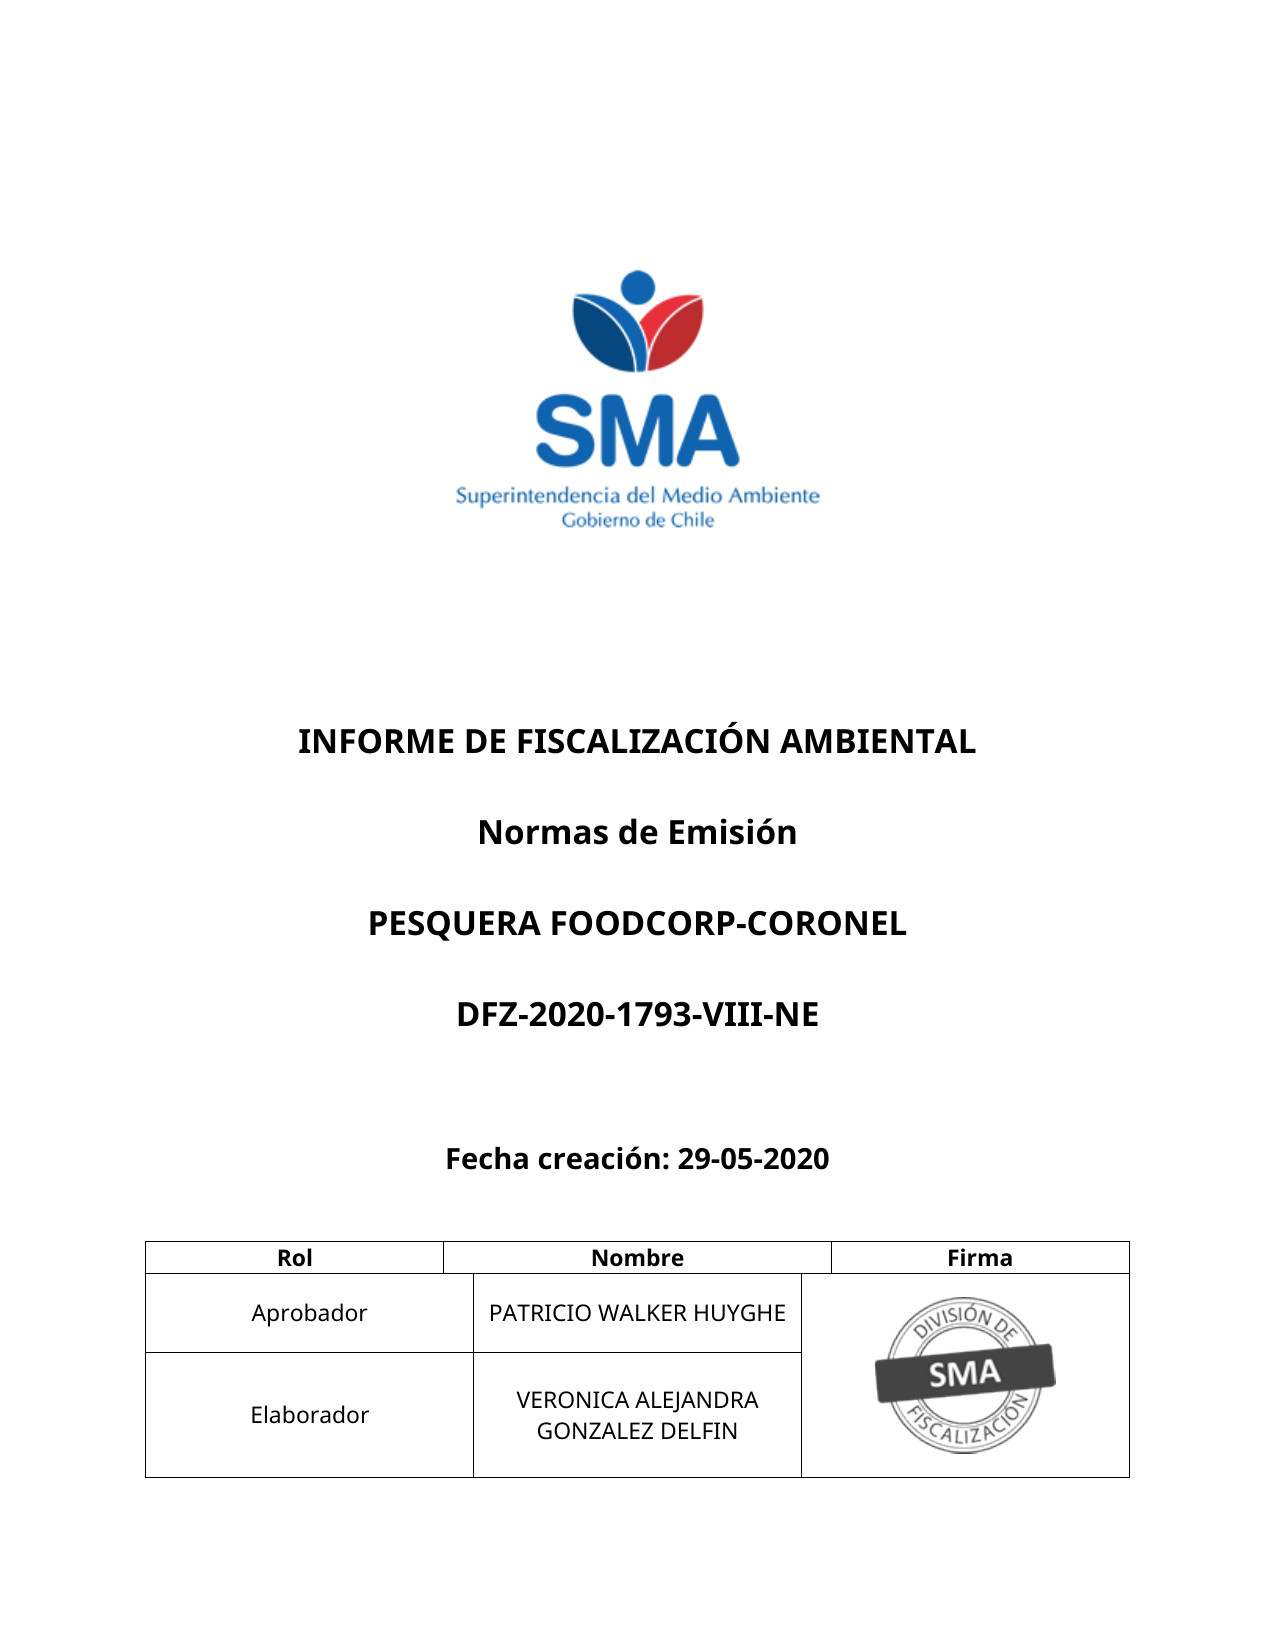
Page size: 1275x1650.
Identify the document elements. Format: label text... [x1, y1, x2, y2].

table_header Firma [832, 1242, 1129, 1273]
text INFORME DE FISCALIZACIÓN AMBIENTAL [146, 673, 1129, 764]
text DFZ-2020-1793-VIII-NE [146, 945, 1129, 1099]
table_cell Aprobador [146, 1274, 473, 1352]
table_cell PATRICIO WALKER HUYGHE [474, 1274, 801, 1352]
text PESQUERA FOODCORP-CORONEL [146, 854, 1129, 945]
table_header Nombre [444, 1242, 831, 1273]
picture [388, 250, 887, 548]
text Normas de Emisión [146, 764, 1129, 854]
table_header Rol [146, 1242, 443, 1273]
table_cell VERONICA ALEJANDRA GONZALEZ DELFIN [474, 1353, 801, 1477]
picture [874, 1297, 1056, 1454]
text Fecha creación: 29-05-2020 [146, 1099, 1129, 1241]
table_cell [802, 1274, 1129, 1477]
table_cell Elaborador [146, 1353, 473, 1477]
